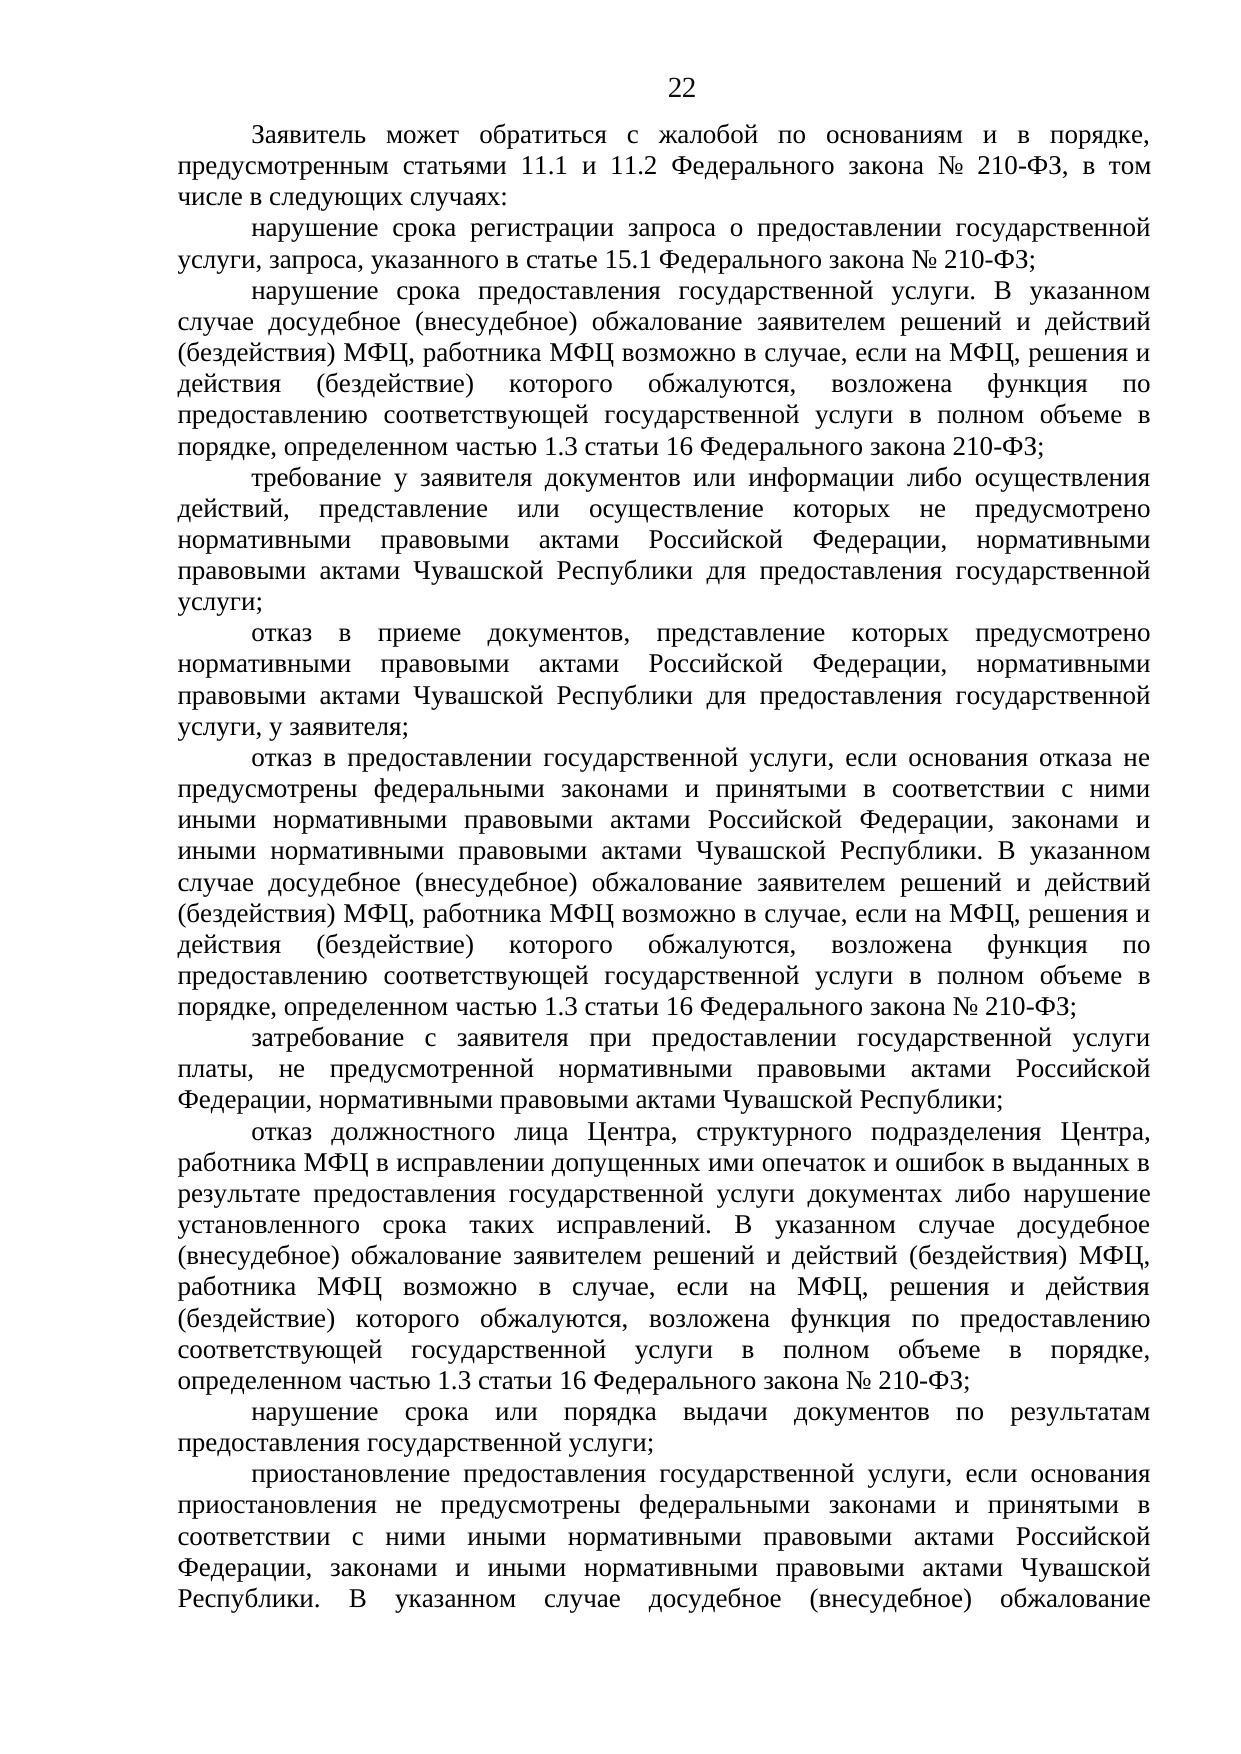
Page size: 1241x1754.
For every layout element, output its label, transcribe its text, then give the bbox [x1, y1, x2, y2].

text нарушение срока или порядка выдачи документов по результатам предоставления государственной услуги; [177, 1395, 1152, 1457]
text отказ должностного лица Центра, структурного подразделения Центра, работника МФЦ в исправлении допущенных ими опечаток и ошибок в выданных в результате предоставления государственной услуги документах либо нарушение установленного срока таких исправлений. В указанном случае досудебное (внесудебное) обжалование заявителем решений и действий (бездействия) МФЦ, работника МФЦ возможно в случае, если на МФЦ, решения и действия (бездействие) которого обжалуются, возложена функция по предоставлению соответствующей государственной услуги в полном объеме в порядке, определенном частью 1.3 статьи 16 Федерального закона № 210-ФЗ; [177, 1115, 1152, 1395]
text Заявитель может обратиться с жалобой по основаниям и в порядке, предусмотренным статьями 11.1 и 11.2 Федерального закона № 210-ФЗ, в том числе в следующих случаях: [177, 118, 1152, 212]
text нарушение срока предоставления государственной услуги. В указанном случае досудебное (внесудебное) обжалование заявителем решений и действий (бездействия) МФЦ, работника МФЦ возможно в случае, если на МФЦ, решения и действия (бездействие) которого обжалуются, возложена функция по предоставлению соответствующей государственной услуги в полном объеме в порядке, определенном частью 1.3 статьи 16 Федерального закона 210-ФЗ; [177, 274, 1152, 461]
text отказ в предоставлении государственной услуги, если основания отказа не предусмотрены федеральными законами и принятыми в соответствии с ними иными нормативными правовыми актами Российской Федерации, законами и иными нормативными правовыми актами Чувашской Республики. В указанном случае досудебное (внесудебное) обжалование заявителем решений и действий (бездействия) МФЦ, работника МФЦ возможно в случае, если на МФЦ, решения и действия (бездействие) которого обжалуются, возложена функция по предоставлению соответствующей государственной услуги в полном объеме в порядке, определенном частью 1.3 статьи 16 Федерального закона № 210-ФЗ; [177, 741, 1152, 1021]
text затребование с заявителя при предоставлении государственной услуги платы, не предусмотренной нормативными правовыми актами Российской Федерации, нормативными правовыми актами Чувашской Республики; [177, 1021, 1152, 1115]
text отказ в приеме документов, представление которых предусмотрено нормативными правовыми актами Российской Федерации, нормативными правовыми актами Чувашской Республики для предоставления государственной услуги, у заявителя; [177, 616, 1152, 741]
text требование у заявителя документов или информации либо осуществления действий, представление или осуществление которых не предусмотрено нормативными правовыми актами Российской Федерации, нормативными правовыми актами Чувашской Республики для предоставления государственной услуги; [177, 461, 1152, 616]
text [177, 1457, 1152, 1613]
text нарушение срока регистрации запроса о предоставлении государственной услуги, запроса, указанного в статье 15.1 Федерального закона № 210-ФЗ; [177, 212, 1152, 274]
